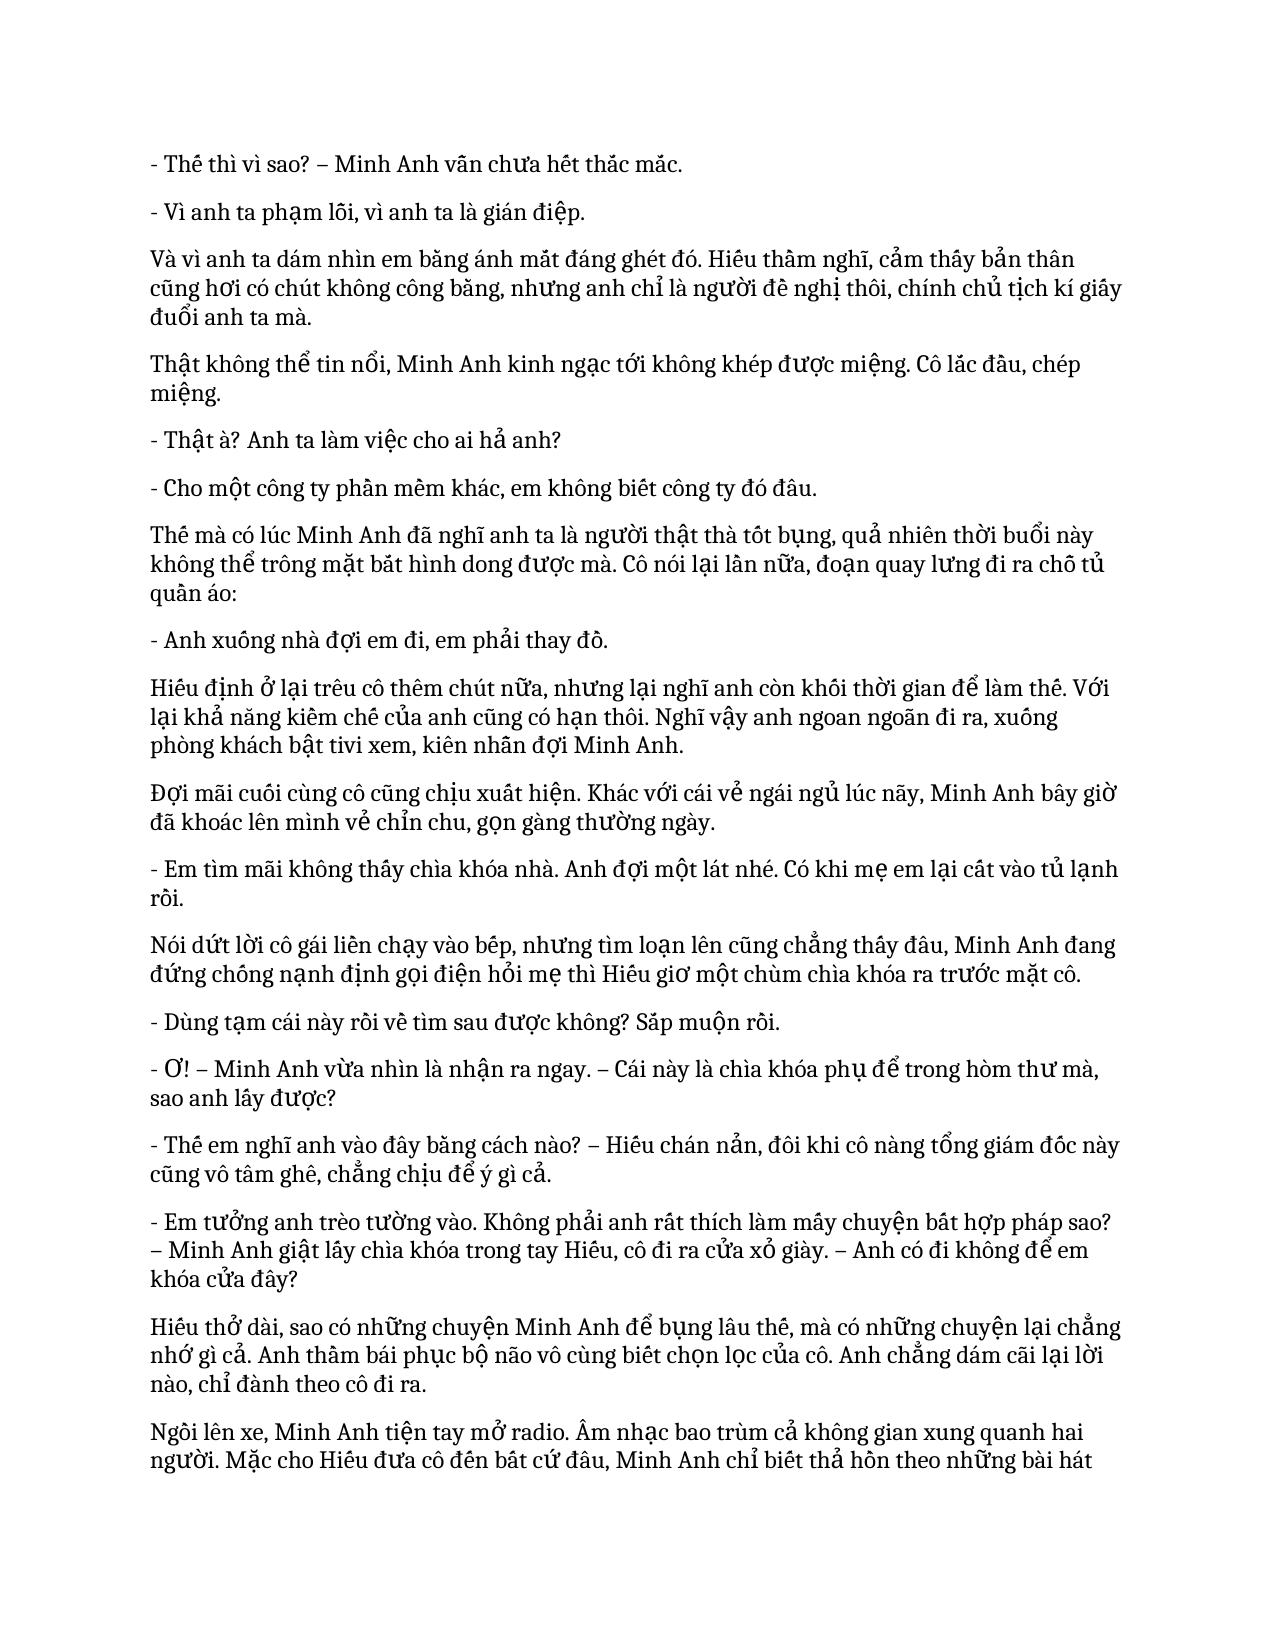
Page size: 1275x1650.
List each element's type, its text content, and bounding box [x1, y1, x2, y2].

text - Thế thì vì sao? – Minh Anh vẫn chưa hết thắc mắc. [150, 150, 1125, 179]
text - Em tưởng anh trèo tường vào. Không phải anh rất thích làm mấy chuyện bất hợp pháp sao? – Minh Anh giật lấy chìa khóa trong tay Hiếu, cô đi ra cửa xỏ giày. – Anh có đi không để em khóa cửa đây? [150, 1207, 1125, 1294]
text Hiếu thở dài, sao có những chuyện Minh Anh để bụng lâu thế, mà có những chuyện lại chẳng nhớ gì cả. Anh thầm bái phục bộ não vô cùng biết chọn lọc của cô. Anh chẳng dám cãi lại lời nào, chỉ đành theo cô đi ra. [150, 1312, 1125, 1399]
text - Thật à? Anh ta làm việc cho ai hả anh? [150, 426, 1125, 455]
text - Anh xuống nhà đợi em đi, em phải thay đồ. [150, 626, 1125, 655]
text Đợi mãi cuối cùng cô cũng chịu xuất hiện. Khác với cái vẻ ngái ngủ lúc nãy, Minh Anh bây giờ đã khoác lên mình vẻ chỉn chu, gọn gàng thường ngày. [150, 779, 1125, 836]
text Nói dứt lời cô gái liền chạy vào bếp, nhưng tìm loạn lên cũng chẳng thấy đâu, Minh Anh đang đứng chống nạnh định gọi điện hỏi mẹ thì Hiếu giơ một chùm chìa khóa ra trước mặt cô. [150, 931, 1125, 989]
text - Thế em nghĩ anh vào đây bằng cách nào? – Hiếu chán nản, đôi khi cô nàng tổng giám đốc này cũng vô tâm ghê, chẳng chịu để ý gì cả. [150, 1131, 1125, 1189]
text - Cho một công ty phần mềm khác, em không biết công ty đó đâu. [150, 474, 1125, 502]
text - Ơ! – Minh Anh vừa nhìn là nhận ra ngay. – Cái này là chìa khóa phụ để trong hòm thư mà, sao anh lấy được? [150, 1055, 1125, 1112]
text - Dùng tạm cái này rồi về tìm sau được không? Sắp muộn rồi. [150, 1007, 1125, 1036]
text - Vì anh ta phạm lỗi, vì anh ta là gián điệp. [150, 197, 1125, 226]
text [150, 1417, 1125, 1475]
text Thế mà có lúc Minh Anh đã nghĩ anh ta là người thật thà tốt bụng, quả nhiên thời buổi này không thể trông mặt bắt hình dong được mà. Cô nói lại lần nữa, đoạn quay lưng đi ra chỗ tủ quần áo: [150, 521, 1125, 607]
text Và vì anh ta dám nhìn em bằng ánh mắt đáng ghét đó. Hiếu thầm nghĩ, cảm thấy bản thân cũng hơi có chút không công bằng, nhưng anh chỉ là người đề nghị thôi, chính chủ tịch kí giấy đuổi anh ta mà. [150, 245, 1125, 331]
text Hiếu định ở lại trêu cô thêm chút nữa, nhưng lại nghĩ anh còn khối thời gian để làm thế. Với lại khả năng kiềm chế của anh cũng có hạn thôi. Nghĩ vậy anh ngoan ngoãn đi ra, xuống phòng khách bật tivi xem, kiên nhẫn đợi Minh Anh. [150, 674, 1125, 760]
text - Em tìm mãi không thấy chìa khóa nhà. Anh đợi một lát nhé. Có khi mẹ em lại cất vào tủ lạnh rồi. [150, 855, 1125, 912]
text Thật không thể tin nổi, Minh Anh kinh ngạc tới không khép được miệng. Cô lắc đầu, chép miệng. [150, 350, 1125, 407]
